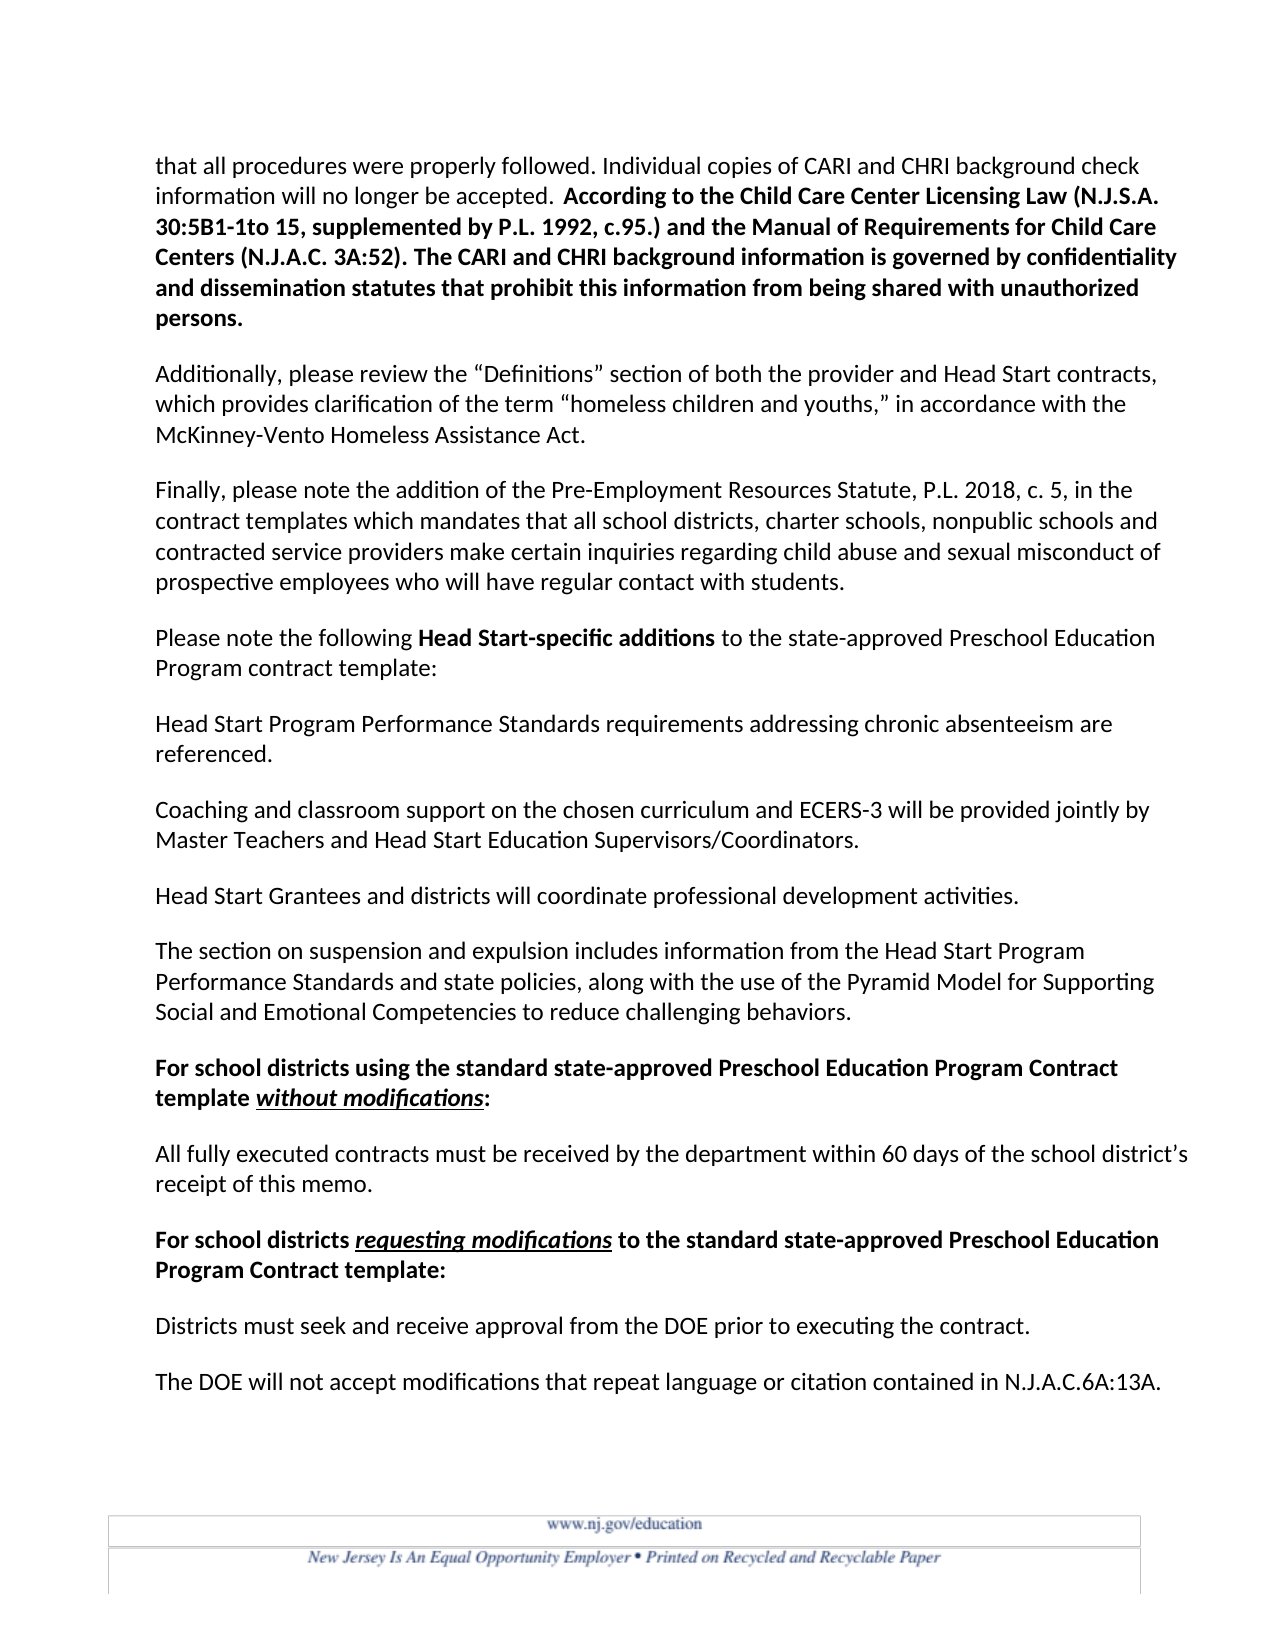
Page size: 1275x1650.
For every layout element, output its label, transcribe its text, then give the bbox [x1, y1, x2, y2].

text Head Start Grantees and districts will coordinate professional development activities. [155, 880, 1200, 910]
text Districts must seek and receive approval from the DOE prior to executing the contract. [155, 1310, 1200, 1341]
text Additionally, please review the “Definitions” section of both the provider and Head Start contracts, which provides clarification of the term “homeless children and youths,” in accordance with the McKinney-Vento Homeless Assistance Act. [155, 358, 1200, 450]
text For school districts using the standard state-approved Preschool Education Program Contract template without modifications: [155, 1052, 1200, 1113]
text Please note the following Head Start-specific additions to the state-approved Preschool Education Program contract template: [155, 622, 1200, 683]
text Finally, please note the addition of the Pre-Employment Resources Statute, P.L. 2018, c. 5, in the contract templates which mandates that all school districts, charter schools, nonpublic schools and contracted service providers make certain inquiries regarding child abuse and sexual misconduct of prospective employees who will have regular contact with students. [155, 475, 1200, 597]
text All fully executed contracts must be received by the department within 60 days of the school district’s receipt of this memo. [155, 1138, 1200, 1199]
text For school districts requesting modifications to the standard state-approved Preschool Education Program Contract template: [155, 1224, 1200, 1285]
text Head Start Program Performance Standards requirements addressing chronic absenteeism are referenced. [155, 708, 1200, 769]
text The DOE will not accept modifications that repeat language or citation contained in N.J.A.C.6A:13A. [155, 1366, 1200, 1396]
text The section on suspension and expulsion includes information from the Head Start Program Performance Standards and state policies, along with the use of the Pyramid Model for Supporting Social and Emotional Competencies to reduce challenging behaviors. [155, 935, 1200, 1027]
text Coaching and classroom support on the chosen curriculum and ECERS-3 will be provided jointly by Master Teachers and Head Start Education Supervisors/Coordinators. [155, 794, 1200, 855]
text that all procedures were properly followed. Individual copies of CARI and CHRI background check information will no longer be accepted. According to the Child Care Center Licensing Law (N.J.S.A. 30:5B1-1to 15, supplemented by P.L. 1992, c.95.) and the Manual of Requirements for Child Care Centers (N.J.A.C. 3A:52). The CARI and CHRI background information is governed by confidentiality and dissemination statutes that prohibit this information from being shared with unauthorized persons. [155, 150, 1200, 333]
